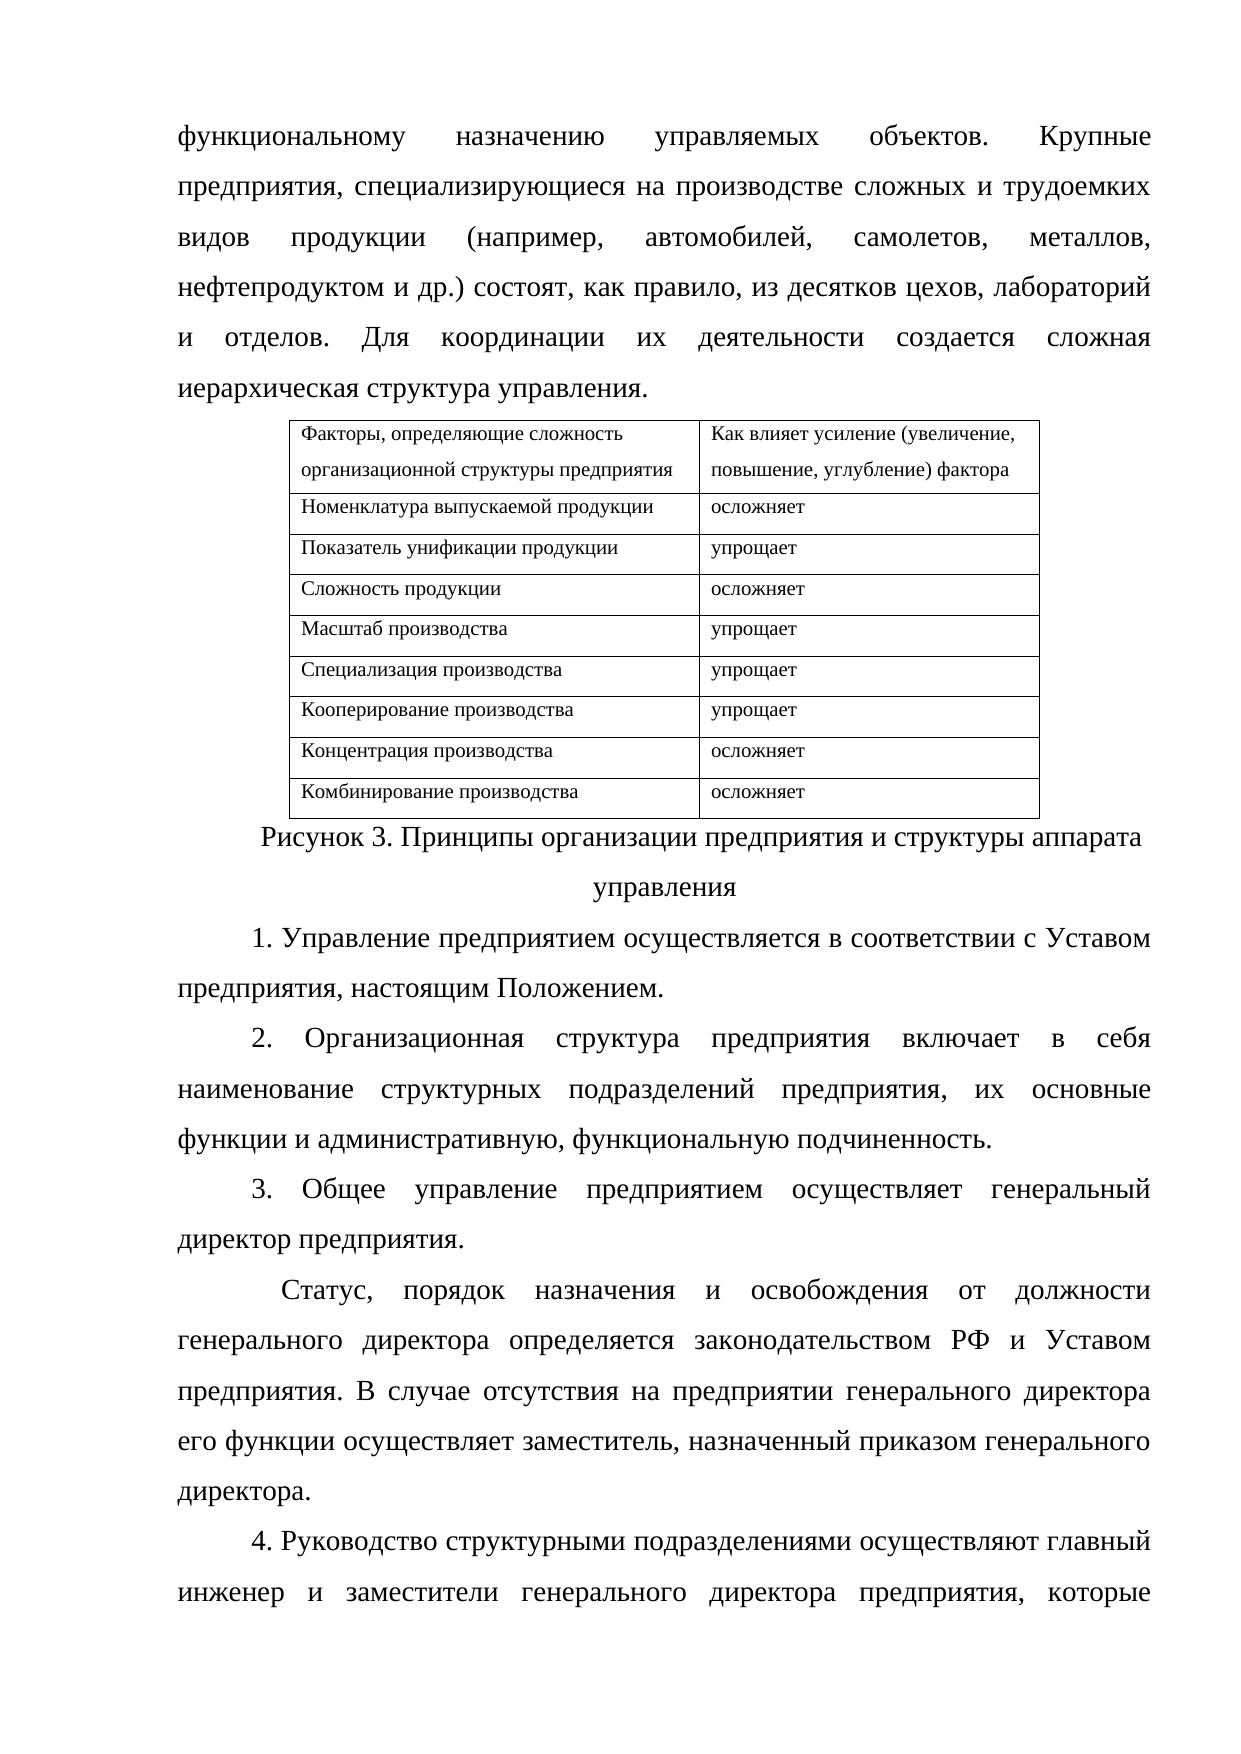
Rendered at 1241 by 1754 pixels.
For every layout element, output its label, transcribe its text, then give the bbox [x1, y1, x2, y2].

table_cell Номенклатура выпускаемой продукции [290, 494, 699, 534]
table_cell осложняет [700, 494, 1039, 534]
table_header Факторы, определяющие сложность организационной структуры предприятия [290, 421, 699, 493]
table_cell Специализация производства [290, 657, 699, 696]
text 2. Организационная структура предприятия включает в себя наименование структурных подразделений предприятия, их основные функции и административную, функциональную подчиненность. [177, 1020, 1152, 1154]
table_cell Комбинирование производства [290, 779, 699, 818]
table_cell Концентрация производства [290, 738, 699, 777]
table_cell упрощает [700, 535, 1039, 574]
text 3. Общее управление предприятием осуществляет генеральный директор предприятия. [177, 1171, 1152, 1255]
text Статус, порядок назначения и освобождения от должности генерального директора определяется законодательством РФ и Уставом предприятия. В случае отсутствия на предприятии генерального директора его функции осуществляет заместитель, назначенный приказом генерального директора. [177, 1272, 1152, 1507]
table_cell Кооперирование производства [290, 697, 699, 737]
table_cell осложняет [700, 738, 1039, 777]
table_cell Сложность продукции [290, 575, 699, 615]
table_cell Показатель унификации продукции [290, 535, 699, 574]
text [177, 1523, 1152, 1607]
table_header Как влияет усиление (увеличение, повышение, углубление) фактора [700, 421, 1039, 493]
table_cell упрощает [700, 616, 1039, 656]
table_cell осложняет [700, 779, 1039, 818]
table_cell упрощает [700, 697, 1039, 737]
table_cell осложняет [700, 575, 1039, 615]
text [177, 118, 1152, 403]
text Рисунок 3. Принципы организации предприятия и структуры аппарата управления [177, 819, 1152, 903]
text 1. Управление предприятием осуществляется в соответствии с Уставом предприятия, настоящим Положением. [177, 920, 1152, 1004]
table_cell упрощает [700, 657, 1039, 696]
table_cell Масштаб производства [290, 616, 699, 656]
